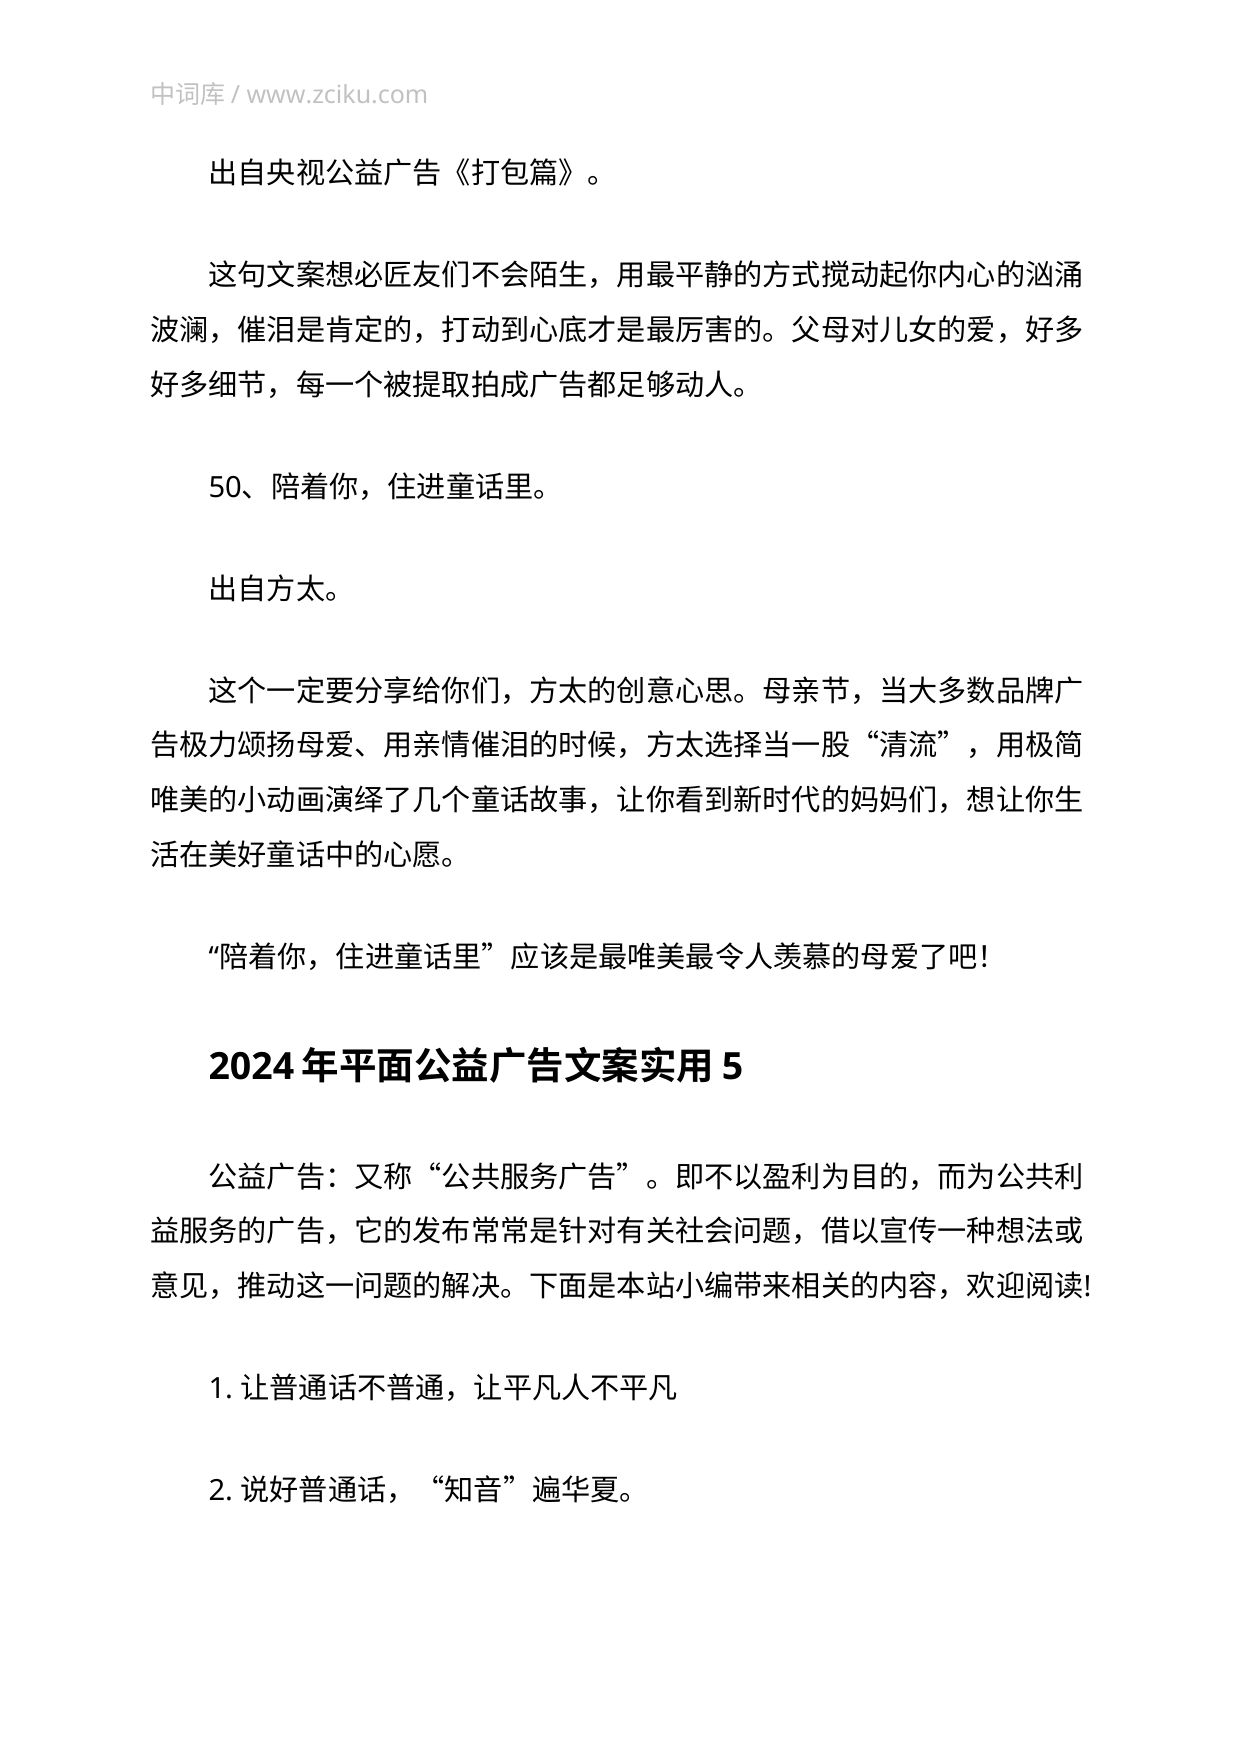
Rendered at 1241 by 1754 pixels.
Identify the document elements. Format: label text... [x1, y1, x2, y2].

text 出自方太。 [150, 565, 1090, 608]
text 2024年平面公益广告文案实用5 [150, 1036, 1090, 1090]
text 2. 说好普通话，“知音”遍华夏。 [150, 1467, 1090, 1509]
text 出自央视公益广告《打包篇》。 [150, 150, 1090, 192]
text “陪着你，住进童话里”应该是最唯美最令人羡慕的母爱了吧！ [150, 933, 1090, 976]
text 公益广告：又称“公共服务广告”。即不以盈利为目的，而为公共利益服务的广告，它的发布常常是针对有关社会问题，借以宣传一种想法或意见，推动这一问题的解决。下面是本站小编带来相关的内容，欢迎阅读! [150, 1153, 1090, 1305]
text 这个一定要分享给你们，方太的创意心思。母亲节，当大多数品牌广告极力颂扬母爱、用亲情催泪的时候，方太选择当一股“清流”，用极简唯美的小动画演绎了几个童话故事，让你看到新时代的妈妈们，想让你生活在美好童话中的心愿。 [150, 667, 1090, 874]
text 50、陪着你，住进童话里。 [150, 463, 1090, 506]
text 这句文案想必匠友们不会陌生，用最平静的方式搅动起你内心的汹涌波澜，催泪是肯定的，打动到心底才是最厉害的。父母对儿女的爱，好多好多细节，每一个被提取拍成广告都足够动人。 [150, 252, 1090, 404]
text 1. 让普通话不普通，让平凡人不平凡 [150, 1365, 1090, 1407]
